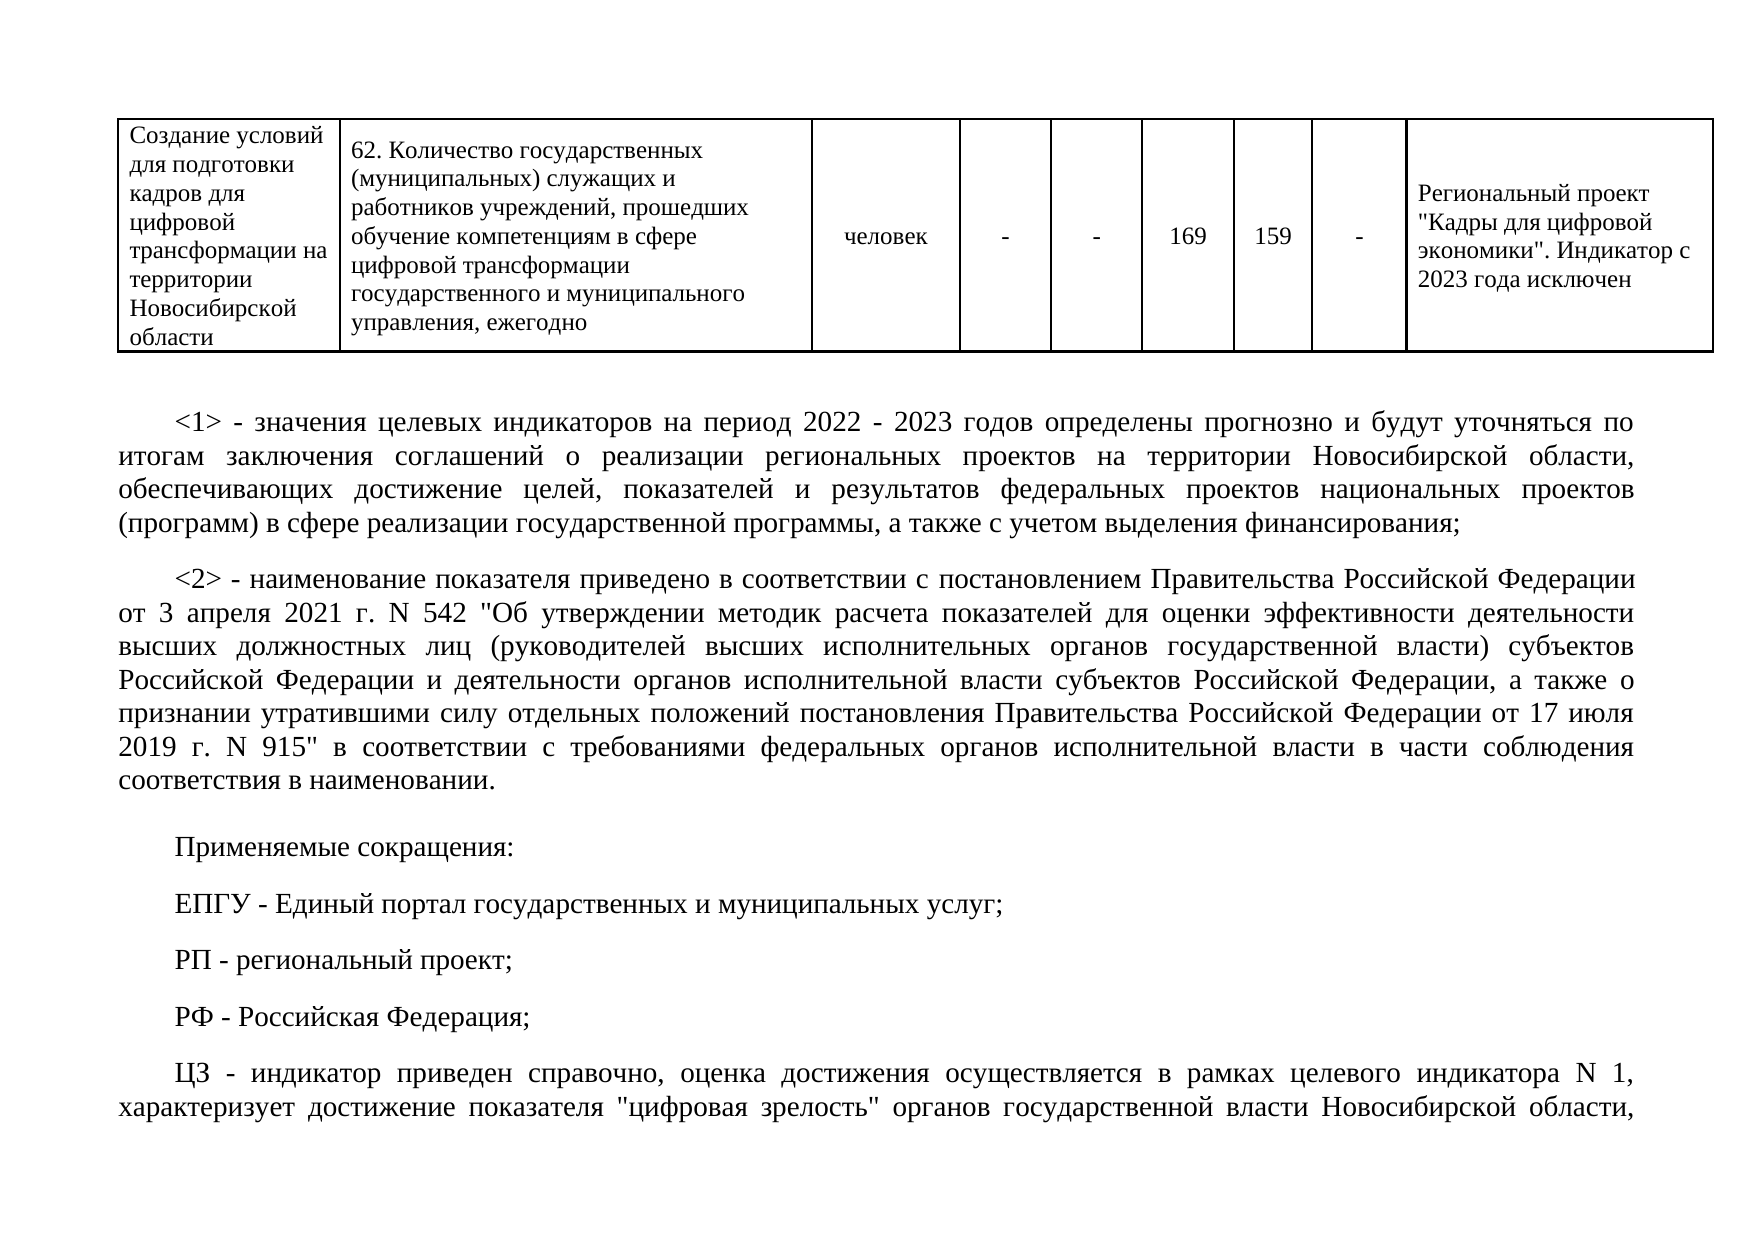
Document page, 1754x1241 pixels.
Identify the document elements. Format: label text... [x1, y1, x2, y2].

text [118, 1055, 1636, 1122]
table_cell 169 [1143, 120, 1233, 350]
text Применяемые сокращения: [118, 829, 1636, 863]
table_cell Региональный проект "Кадры для цифровой экономики". Индикатор с 2023 года исключен [1408, 120, 1712, 350]
text РФ - Российская Федерация; [118, 999, 1636, 1032]
table_cell - [1052, 120, 1141, 350]
table_cell 62. Количество государственных (муниципальных) служащих и работников учреждений, прошедших обучение компетенциям в сфере цифровой трансформации государственного и муниципального управления, ежегодно [341, 120, 811, 350]
text <2> - наименование показателя приведено в соответствии с постановлением Правительства Российской Федерации от 3 апреля 2021 г. N 542 "Об утверждении методик расчета показателей для оценки эффективности деятельности высших должностных лиц (руководителей высших исполнительных органов государственной власти) субъектов Российской Федерации и деятельности органов исполнительной власти субъектов Российской Федерации, а также о признании утратившими силу отдельных положений постановления Правительства Российской Федерации от 17 июля 2019 г. N 915" в соответствии с требованиями федеральных органов исполнительной власти в части соблюдения соответствия в наименовании. [118, 561, 1636, 796]
text <1> - значения целевых индикаторов на период 2022 - 2023 годов определены прогнозно и будут уточняться по итогам заключения соглашений о реализации региональных проектов на территории Новосибирской области, обеспечивающих достижение целей, показателей и результатов федеральных проектов национальных проектов (программ) в сфере реализации государственной программы, а также с учетом выделения финансирования; [118, 404, 1636, 538]
table_cell - [961, 120, 1050, 350]
table_cell человек [813, 120, 959, 350]
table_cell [119, 120, 339, 350]
text РП - региональный проект; [118, 942, 1636, 976]
text ЕПГУ - Единый портал государственных и муниципальных услуг; [118, 886, 1636, 919]
table_cell - [1313, 120, 1405, 350]
table_cell 159 [1235, 120, 1311, 350]
